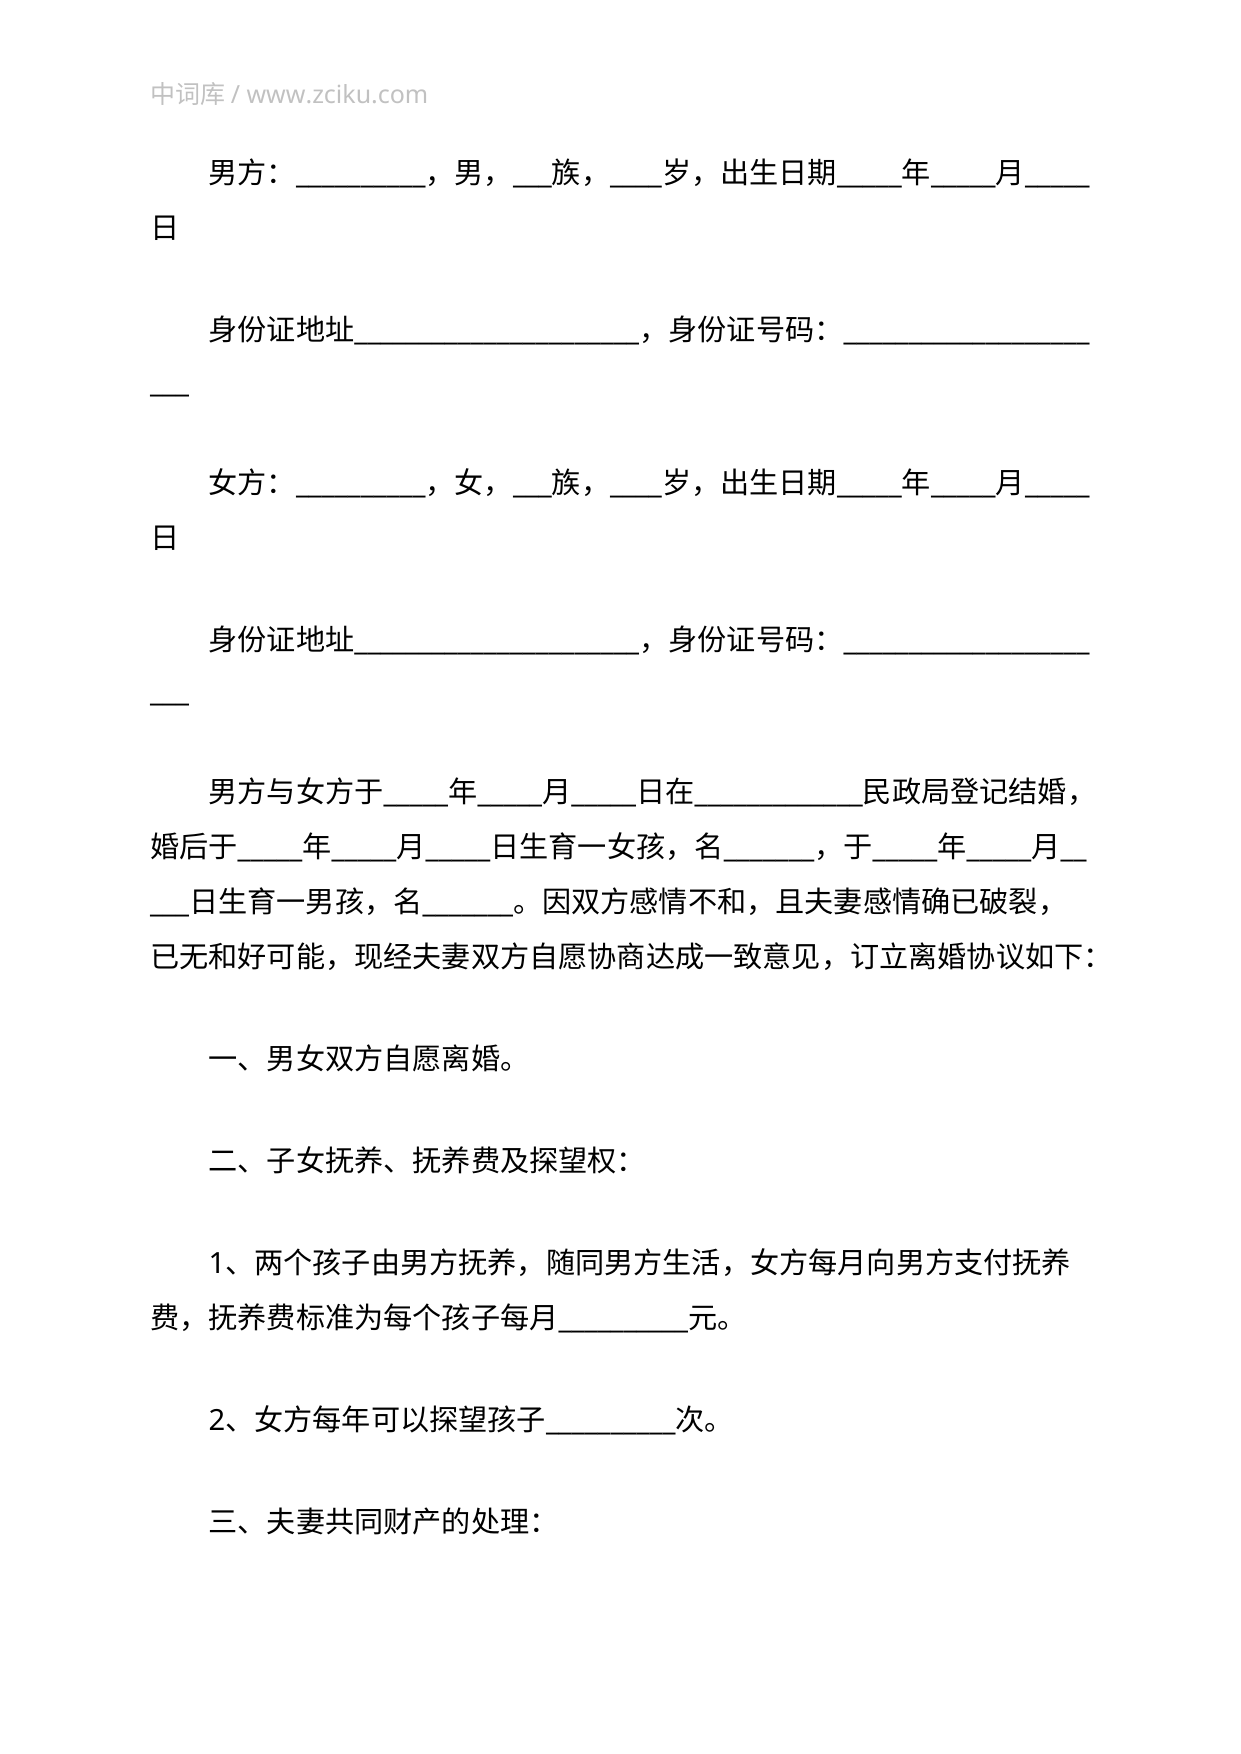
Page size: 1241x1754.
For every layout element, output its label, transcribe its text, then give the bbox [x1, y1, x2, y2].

text 2、女方每年可以探望孩子__________次。 [150, 1396, 1090, 1439]
text 一、男女双方自愿离婚。 [150, 1036, 1090, 1078]
text 男方与女方于_____年_____月_____日在_____________民政局登记结婚，婚后于_____年_____月_____日生育一女孩，名_______，于_____年_____月_____日生育一男孩，名_______。因双方感情不和，且夫妻感情确已破裂，已无和好可能，现经夫妻双方自愿协商达成一致意见，订立离婚协议如下： [150, 769, 1090, 976]
text 三、夫妻共同财产的处理： [150, 1498, 1090, 1541]
text 男方：__________，男，___族，____岁，出生日期_____年_____月_____日 [150, 150, 1090, 247]
text 女方：__________，女，___族，____岁，出生日期_____年_____月_____日 [150, 459, 1090, 557]
text 身份证地址______________________，身份证号码：______________________ [150, 307, 1090, 401]
text 二、子女抚养、抚养费及探望权： [150, 1137, 1090, 1180]
text 身份证地址______________________，身份证号码：______________________ [150, 616, 1090, 710]
text 1、两个孩子由男方抚养，随同男方生活，女方每月向男方支付抚养费，抚养费标准为每个孩子每月__________元。 [150, 1239, 1090, 1337]
